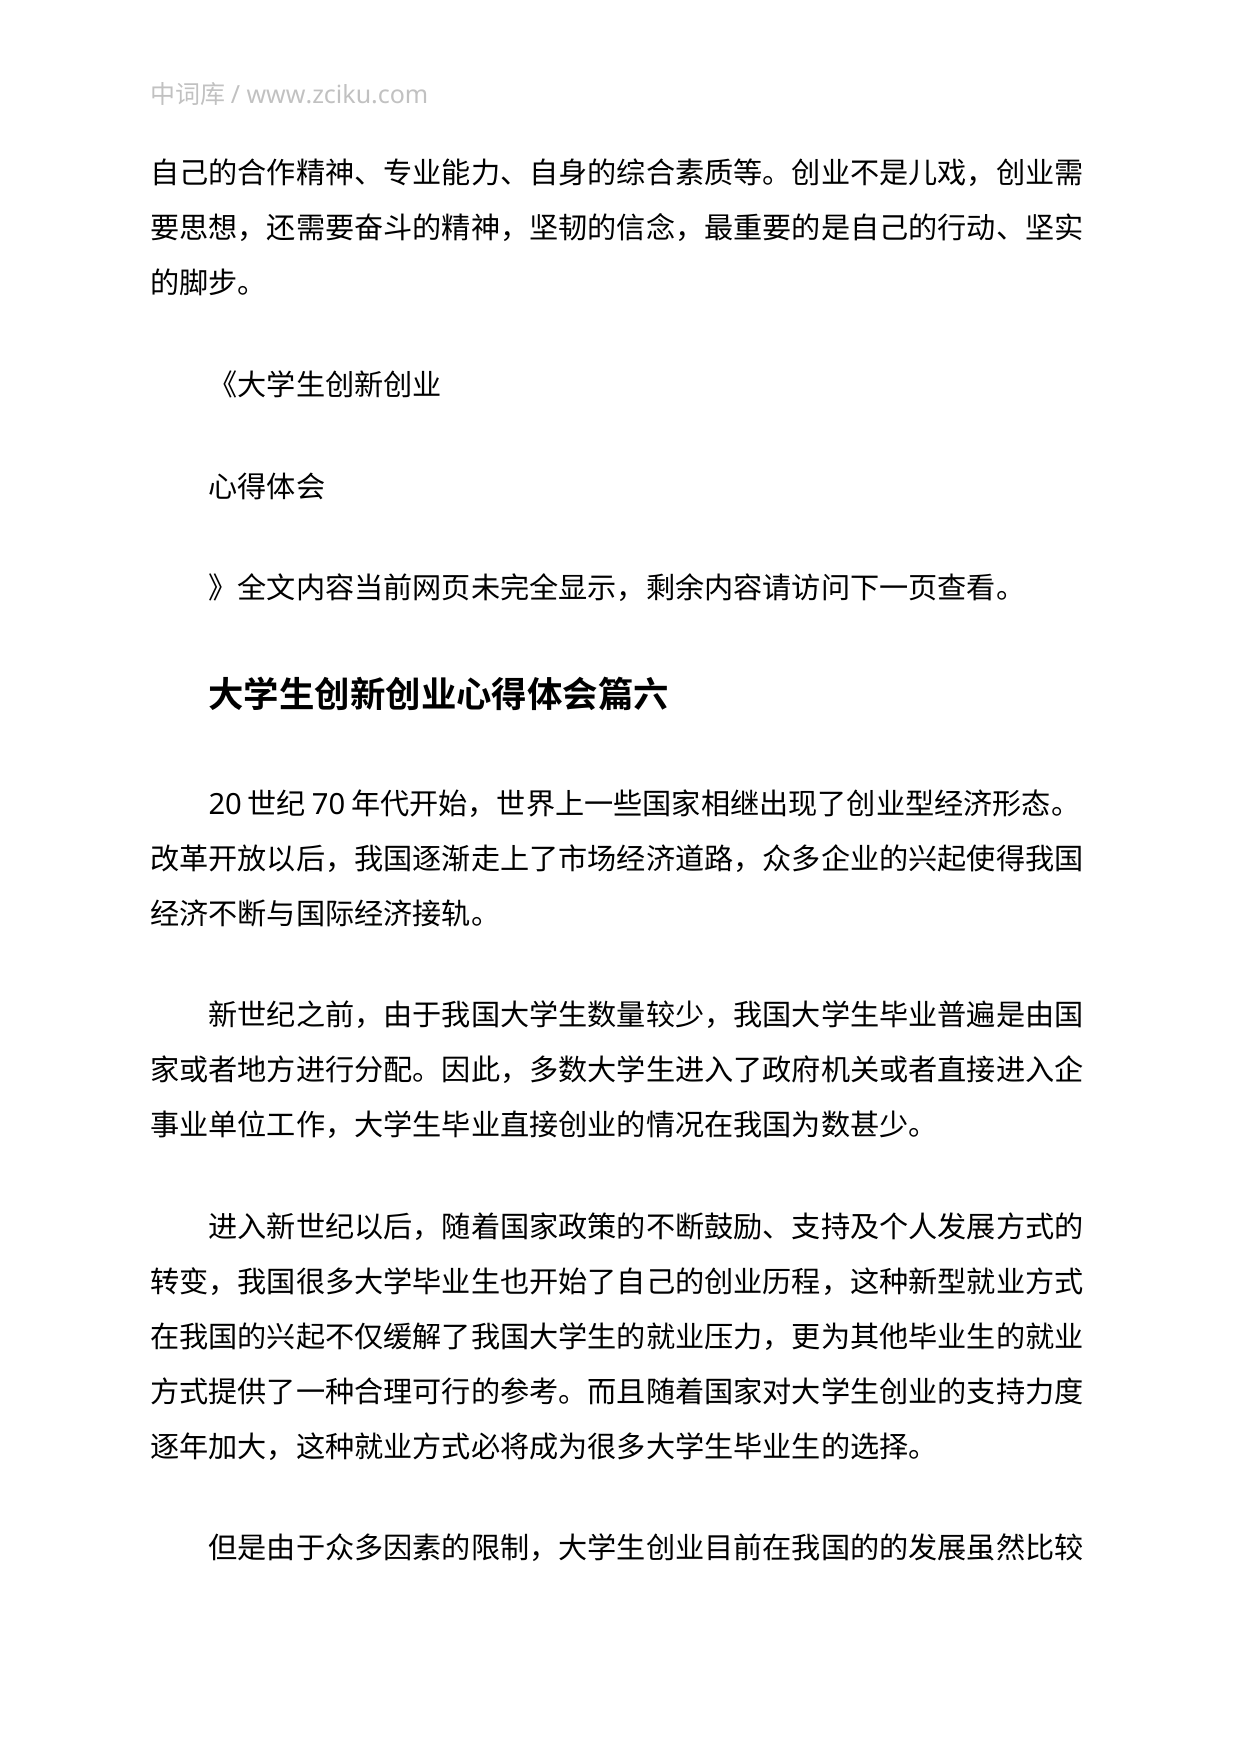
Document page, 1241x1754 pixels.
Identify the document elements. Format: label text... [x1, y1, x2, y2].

text 进入新世纪以后，随着国家政策的不断鼓励、支持及个人发展方式的转变，我国很多大学毕业生也开始了自己的创业历程，这种新型就业方式在我国的兴起不仅缓解了我国大学生的就业压力，更为其他毕业生的就业方式提供了一种合理可行的参考。而且随着国家对大学生创业的支持力度逐年加大，这种就业方式必将成为很多大学生毕业生的选择。 [150, 1203, 1090, 1465]
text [150, 1525, 1090, 1567]
text 心得体会 [150, 463, 1090, 506]
text 大学生创新创业心得体会篇六 [150, 667, 1090, 718]
text 新世纪之前，由于我国大学生数量较少，我国大学生毕业普遍是由国家或者地方进行分配。因此，多数大学生进入了政府机关或者直接进入企事业单位工作，大学生毕业直接创业的情况在我国为数甚少。 [150, 992, 1090, 1144]
text 《大学生创新创业 [150, 362, 1090, 404]
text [150, 150, 1090, 302]
text 》全文内容当前网页未完全显示，剩余内容请访问下一页查看。 [150, 565, 1090, 607]
text 20世纪70年代开始，世界上一些国家相继出现了创业型经济形态。改革开放以后，我国逐渐走上了市场经济道路，众多企业的兴起使得我国经济不断与国际经济接轨。 [150, 780, 1090, 932]
